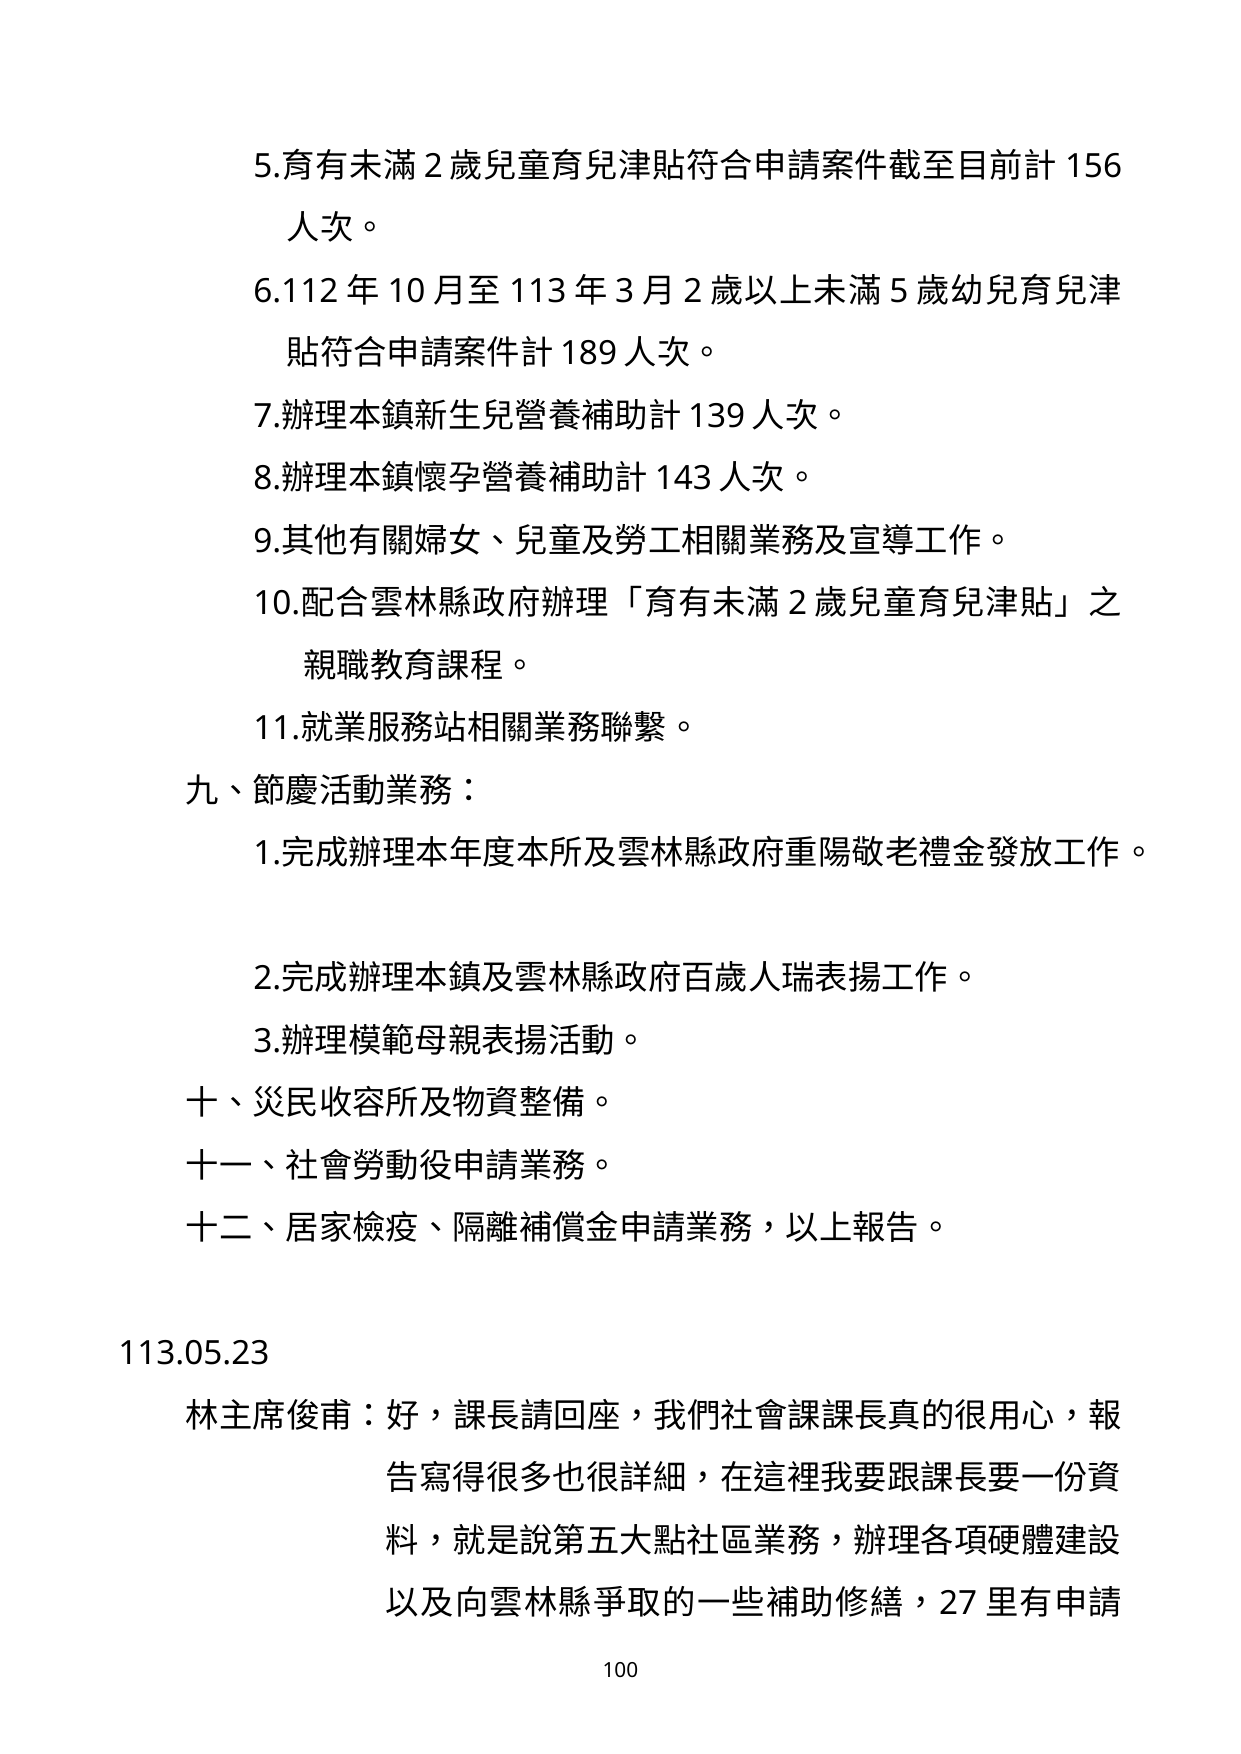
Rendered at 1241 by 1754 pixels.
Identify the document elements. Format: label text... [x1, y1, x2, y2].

text 5.育有未滿2歲兒童育兒津貼符合申請案件截至目前計156人次。 [253, 127, 1122, 252]
text 十、災民收容所及物資整備。 [186, 1064, 1122, 1127]
text 1.完成辦理本年度本所及雲林縣政府重陽敬老禮金發放工作。 [253, 814, 1122, 939]
text 2.完成辦理本鎮及雲林縣政府百歲人瑞表揚工作。 [253, 939, 1122, 1002]
text 十一、社會勞動役申請業務。 [186, 1127, 1122, 1189]
text 9.其他有關婦女、兒童及勞工相關業務及宣導工作。 [253, 502, 1122, 564]
text 3.辦理模範母親表揚活動。 [253, 1002, 1122, 1064]
text 8.辦理本鎮懷孕營養補助計143人次。 [253, 439, 1122, 502]
text 11.就業服務站相關業務聯繫。 [253, 689, 1122, 752]
text 7.辦理本鎮新生兒營養補助計139人次。 [253, 377, 1122, 439]
text 九、節慶活動業務： [186, 752, 1122, 814]
text 113.05.23 [118, 1314, 1122, 1377]
text 10.配合雲林縣政府辦理「育有未滿2歲兒童育兒津貼」之親職教育課程。 [253, 564, 1122, 689]
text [186, 1377, 1122, 1627]
text 6.112年10月至113年3月2歲以上未滿5歲幼兒育兒津貼符合申請案件計189人次。 [253, 252, 1122, 377]
text 十二、居家檢疫、隔離補償金申請業務，以上報告。 [186, 1189, 1122, 1252]
